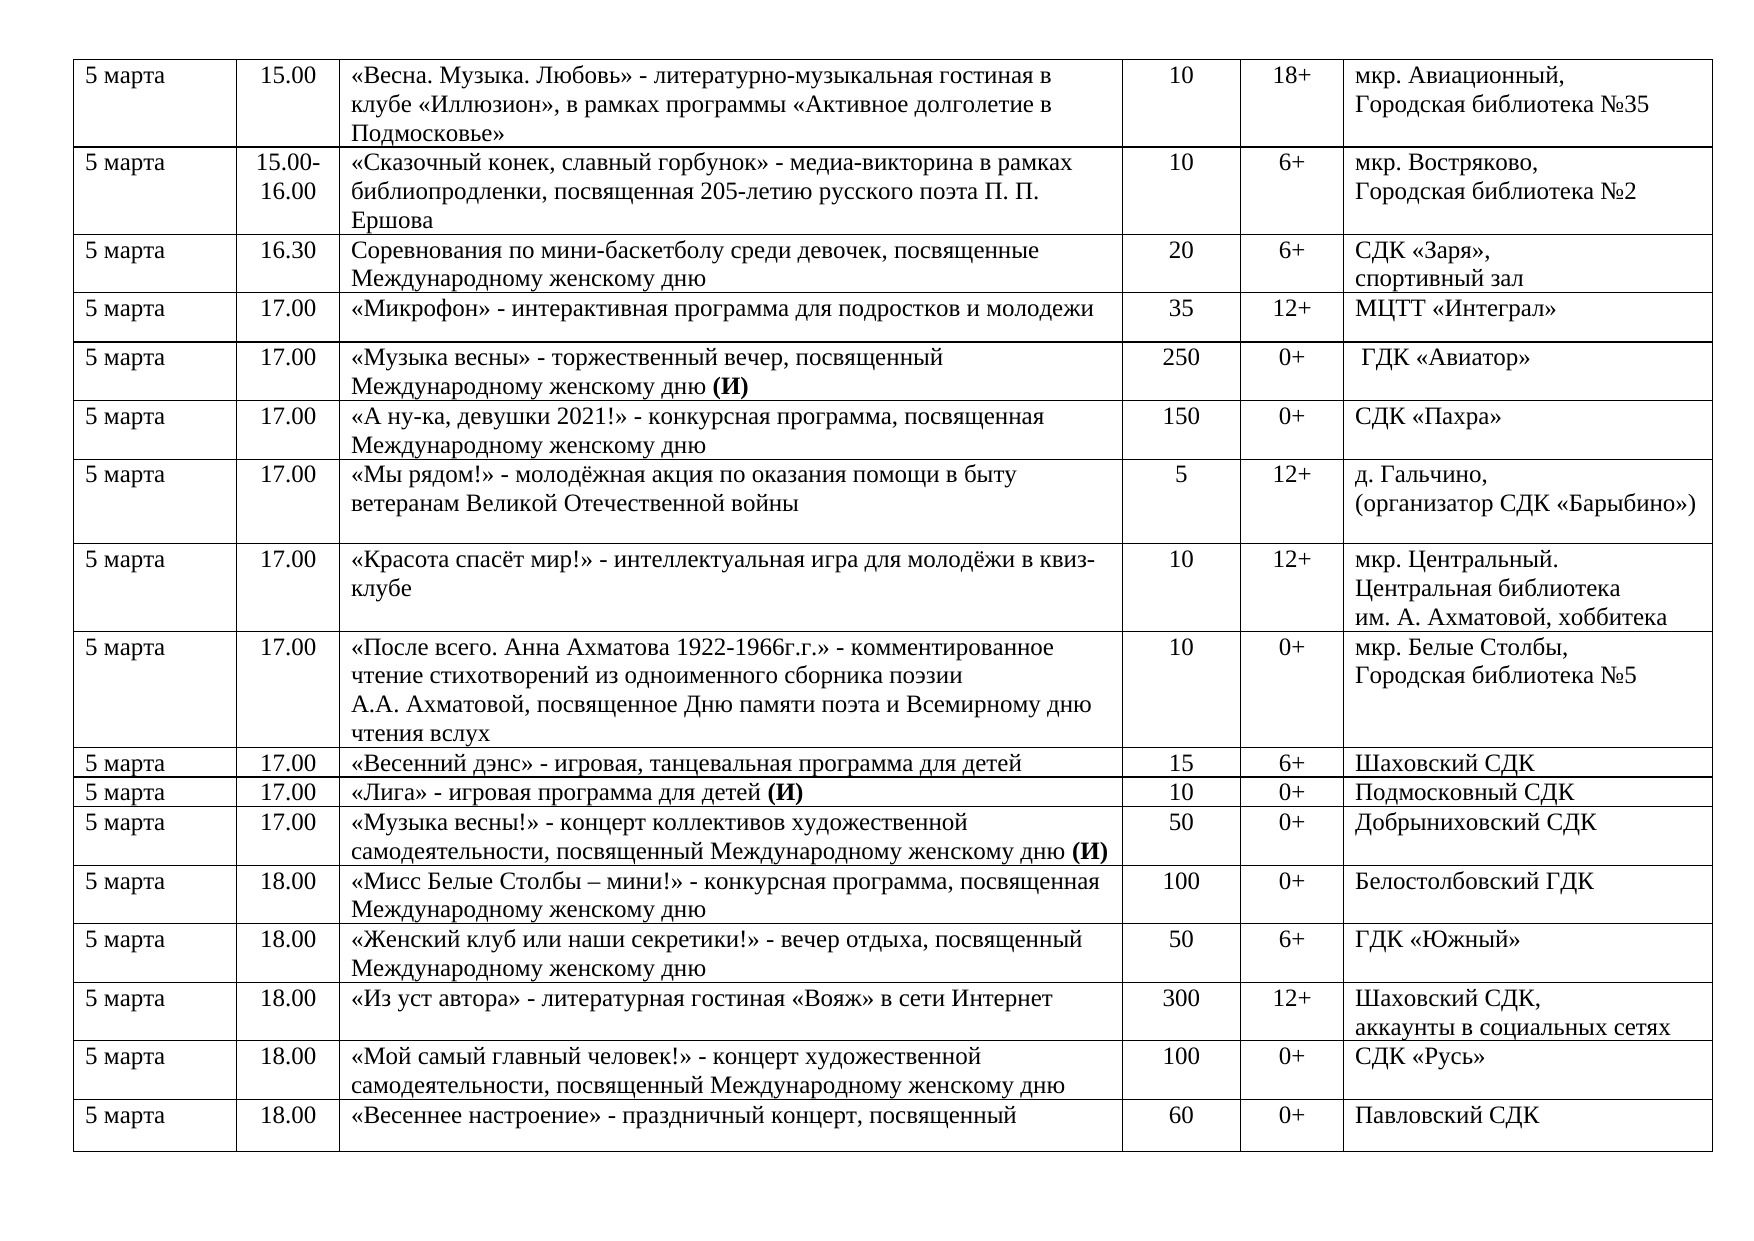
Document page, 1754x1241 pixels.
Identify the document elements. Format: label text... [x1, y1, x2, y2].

table_cell 50 [1123, 924, 1240, 982]
table_cell «Весенний дэнс» - игровая, танцевальная программа для детей [340, 748, 1122, 776]
table_cell 5 [1123, 460, 1240, 543]
table_cell 0+ [1241, 1041, 1343, 1099]
table_cell 10 [1123, 544, 1240, 631]
table_cell Павловский СДК [1344, 1100, 1712, 1151]
table_cell «Мисс Белые Столбы – мини!» - конкурсная программа, посвященная Международному женскому дню [340, 866, 1122, 923]
table_cell 5 марта [74, 235, 236, 292]
table_cell 5 марта [74, 748, 236, 776]
table_cell 6+ [1241, 924, 1343, 982]
table_cell 18.00 [237, 1100, 339, 1151]
table_cell 10 [1123, 148, 1240, 234]
table_cell д. Гальчино, (организатор СДК «Барыбино») [1344, 460, 1712, 543]
table_cell 250 [1123, 343, 1240, 400]
table_cell «Женский клуб или наши секретики!» - вечер отдыха, посвященный Международному женскому дню [706, 924, 1122, 982]
table_cell 18.00 [237, 1041, 339, 1099]
table_cell 0+ [1241, 1100, 1343, 1151]
table_cell 17.00 [237, 401, 339, 458]
table_cell 18+ [1241, 60, 1343, 146]
table_cell «Лига» - игровая программа для детей (И) [340, 778, 1122, 806]
table_cell 12+ [1241, 544, 1343, 631]
table_cell «Музыка весны» - торжественный вечер, посвященный Международному женскому дню (И) [340, 343, 1122, 400]
table_cell «Микрофон» - интерактивная программа для подростков и молодежи [340, 293, 1122, 341]
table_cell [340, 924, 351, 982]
table_cell 17.00 [237, 293, 339, 341]
table_cell 0+ [1241, 866, 1343, 923]
table_cell 5 марта [74, 924, 236, 982]
table_cell 17.00 [237, 778, 339, 806]
table_cell 10 [1123, 632, 1240, 747]
table_cell 0+ [1241, 778, 1343, 806]
table_cell 5 марта [74, 460, 236, 543]
table_cell 0+ [1241, 632, 1343, 747]
table_cell мкр. Востряково, Городская библиотека №2 [1344, 148, 1712, 234]
table_cell «А ну-ка, девушки 2021!» - конкурсная программа, посвященная Международному женскому дню [340, 401, 1122, 458]
table_cell СДК «Русь» [1344, 1041, 1712, 1099]
table_cell 5 марта [74, 632, 236, 747]
table_cell 0+ [1241, 401, 1343, 458]
table_cell 15.00 [237, 60, 339, 146]
table_cell 12+ [1241, 460, 1343, 543]
table_cell 17.00 [237, 748, 339, 776]
table_cell 17.00 [237, 632, 339, 747]
table_cell СДК «Заря», спортивный зал [1344, 235, 1712, 292]
table_cell 6+ [1241, 235, 1343, 292]
table_cell «Красота спасёт мир!» - интеллектуальная игра для молодёжи в квиз-клубе [340, 544, 1122, 631]
table_cell мкр. Белые Столбы, Городская библиотека №5 [1344, 632, 1712, 747]
table_cell «Сказочный конек, славный горбунок» - медиа-викторина в рамках библиопродленки, посвященная 205-летию русского поэта П. П. Ершова [340, 148, 1122, 234]
table_cell 35 [1123, 293, 1240, 341]
table_cell Белостолбовский ГДК [1344, 866, 1712, 923]
table_cell 5 марта [74, 293, 236, 341]
table_cell 18.00 [237, 983, 339, 1040]
table_cell 5 марта [74, 544, 236, 631]
table_cell 5 марта [74, 778, 236, 806]
table_cell 100 [1123, 866, 1240, 923]
table_cell 50 [1123, 807, 1240, 865]
table_cell 5 марта [74, 1041, 236, 1099]
table_cell 15 [1123, 748, 1240, 776]
table_cell мкр. Центральный. Центральная библиотека им. А. Ахматовой, хоббитека [1344, 544, 1712, 631]
table_cell 17.00 [237, 544, 339, 631]
table_cell 16.30 [237, 235, 339, 292]
table_cell «Из уст автора» - литературная гостиная «Вояж» в сети Интернет [340, 983, 1122, 1040]
table_cell 6+ [1241, 148, 1343, 234]
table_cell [340, 1100, 1122, 1151]
table_cell 5 марта [74, 807, 236, 865]
table_cell 60 [1123, 1100, 1240, 1151]
table_cell Шаховский СДК [1344, 748, 1712, 776]
table_cell 5 марта [74, 60, 236, 146]
table_cell Добрыниховский СДК [1344, 807, 1712, 865]
table_cell 5 марта [74, 343, 236, 400]
table_cell ГДК «Авиатор» [1344, 343, 1712, 400]
table_cell 5 марта [74, 401, 236, 458]
table_cell мкр. Авиационный, Городская библиотека №35 [1344, 60, 1712, 146]
table_cell 5 марта [74, 148, 236, 234]
table_cell «Весна. Музыка. Любовь» - литературно-музыкальная гостиная в клубе «Иллюзион», в рамках программы «Активное долголетие в Подмосковье» [340, 60, 1122, 146]
table_cell 6+ [1241, 748, 1343, 776]
table_cell 0+ [1241, 807, 1343, 865]
table_cell 10 [1123, 778, 1240, 806]
table_cell 10 [1123, 60, 1240, 146]
table_cell «Мы рядом!» - молодёжная акция по оказания помощи в быту ветеранам Великой Отечественной войны [340, 460, 1122, 543]
table_cell 300 [1123, 983, 1240, 1040]
table_cell 0+ [1241, 343, 1343, 400]
table_cell «После всего. Анна Ахматова 1922-1966г.г.» - комментированное чтение стихотворений из одноименного сборника поэзии А.А. Ахматовой, посвященное Дню памяти поэта и Всемирному дню чтения вслух [340, 632, 1122, 747]
table_cell «Музыка весны!» - концерт коллективов художественной самодеятельности, посвященный Международному женскому дню (И) [340, 807, 1122, 865]
table_cell 12+ [1241, 293, 1343, 341]
table_cell 17.00 [237, 343, 339, 400]
table_cell 20 [1123, 235, 1240, 292]
table_cell 150 [1123, 401, 1240, 458]
table_cell 18.00 [237, 924, 339, 982]
table_cell Подмосковный СДК [1344, 778, 1712, 806]
table_cell Соревнования по мини-баскетболу среди девочек, посвященные Международному женскому дню [340, 235, 1122, 292]
table_cell 15.00- 16.00 [237, 148, 339, 234]
table_cell 17.00 [237, 460, 339, 543]
table_cell 17.00 [237, 807, 339, 865]
table_cell 18.00 [237, 866, 339, 923]
table_cell СДК «Пахра» [1344, 401, 1712, 458]
table_cell «Мой самый главный человек!» - концерт художественной самодеятельности, посвященный Международному женскому дню [340, 1041, 1122, 1099]
table_cell 5 марта [74, 866, 236, 923]
table_cell 12+ [1241, 983, 1343, 1040]
table_cell 5 марта [74, 983, 236, 1040]
table_cell МЦТТ «Интеграл» [1344, 293, 1712, 341]
table_cell ГДК «Южный» [1344, 924, 1712, 982]
table_cell 100 [1123, 1041, 1240, 1099]
table_cell Шаховский СДК, аккаунты в социальных сетях [1344, 983, 1712, 1040]
table_cell 5 марта [74, 1100, 236, 1151]
